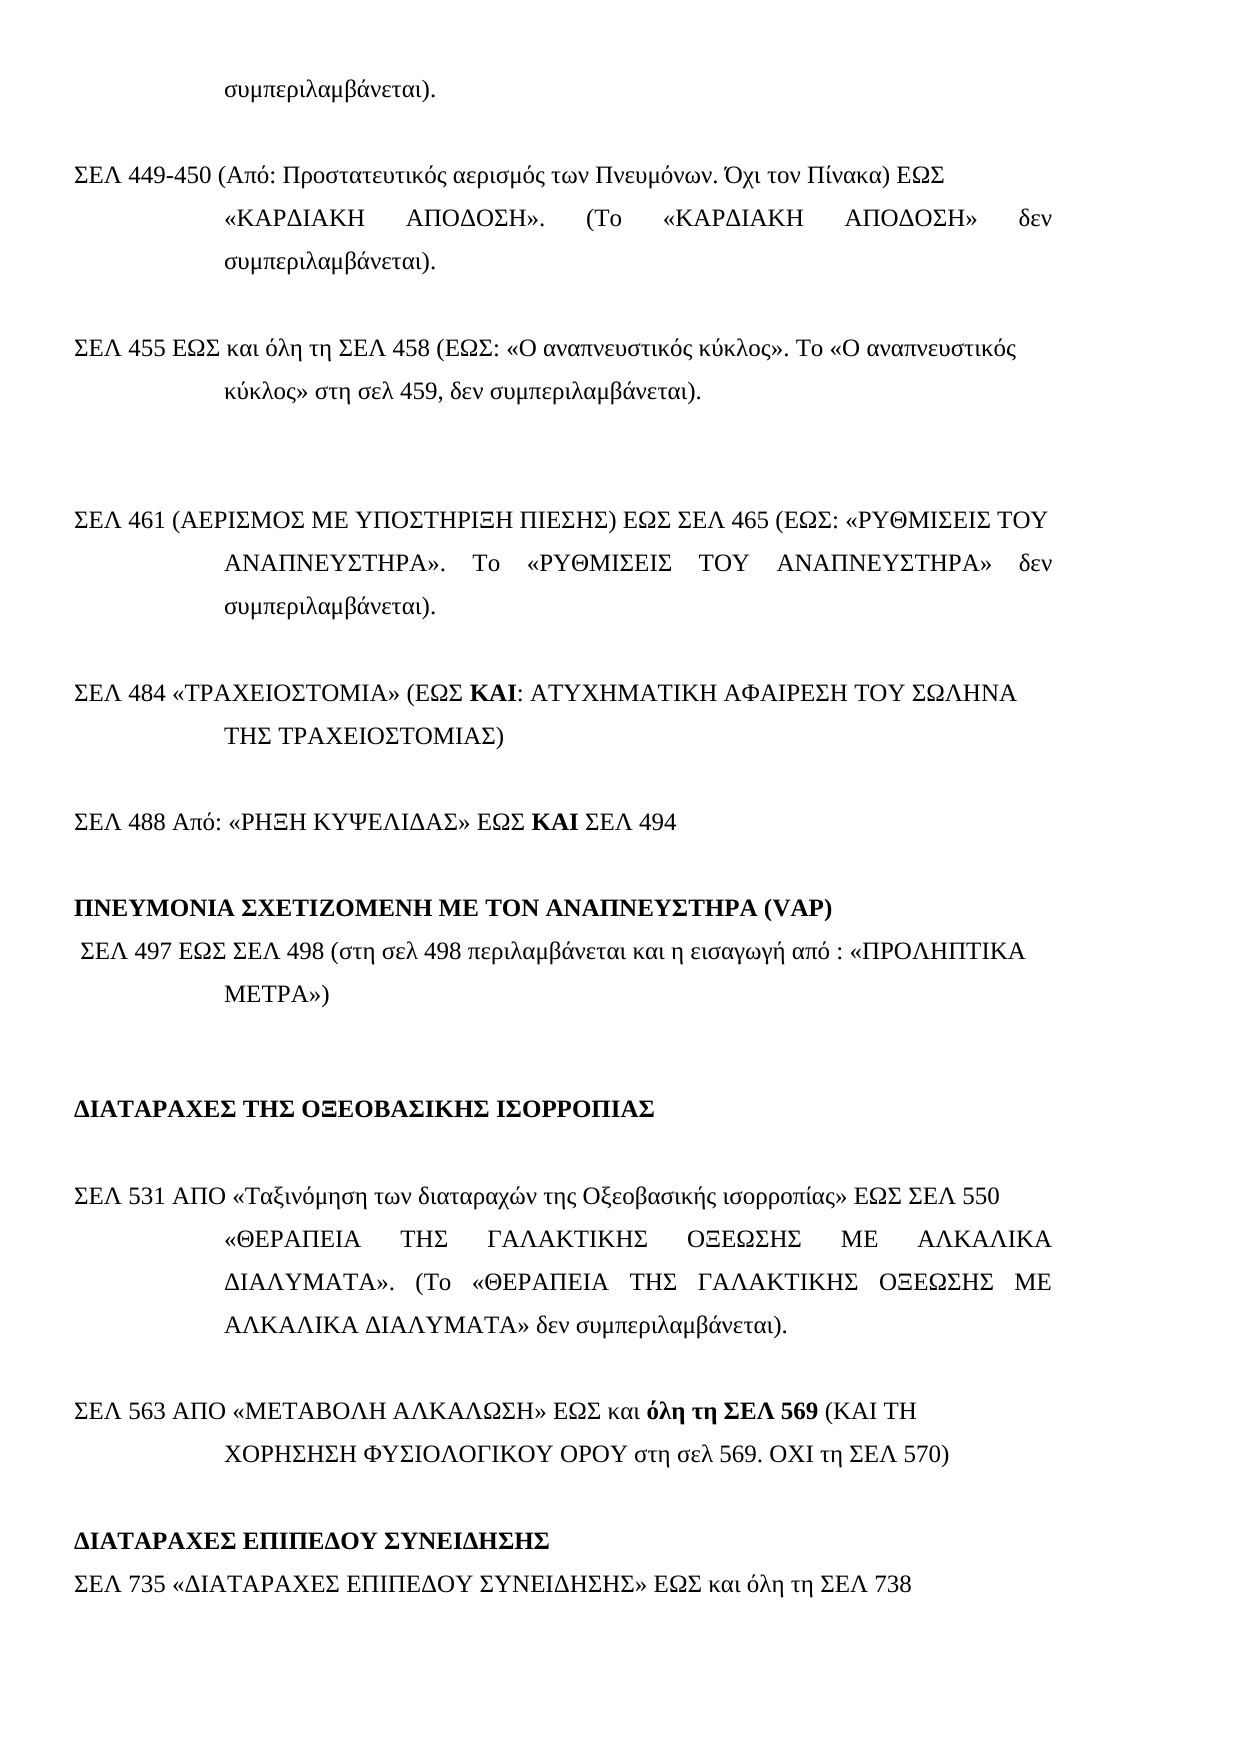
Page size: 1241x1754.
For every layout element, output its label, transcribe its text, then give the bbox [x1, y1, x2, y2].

text ΑΝΑΠΝΕΥΣΤΗΡΑ». Το «ΡΥΘΜΙΣΕΙΣ ΤΟΥ ΑΝΑΠΝΕΥΣΤΗΡΑ» δεν συμπεριλαμβάνεται). [224, 548, 1053, 620]
text ΣΕΛ 735 «ΔΙΑΤΑΡΑΧΕΣ ΕΠΙΠΕΔΟΥ ΣΥΝΕΙΔΗΣΗΣ» ΕΩΣ και όλη τη ΣΕΛ 738 [74, 1569, 1053, 1598]
text ΣΕΛ 488 Από: «ΡΗΞΗ ΚΥΨΕΛΙΔΑΣ» ΕΩΣ ΚΑΙ ΣΕΛ 494 [74, 807, 1053, 836]
text ΔΙΑΤΑΡΑΧΕΣ ΤΗΣ ΟΞΕΟΒΑΣΙΚΗΣ ΙΣΟΡΡΟΠΙΑΣ [74, 1094, 1053, 1123]
text «ΚΑΡΔΙΑΚΗ ΑΠΟΔΟΣΗ». (Το «ΚΑΡΔΙΑΚΗ ΑΠΟΔΟΣΗ» δεν συμπεριλαμβάνεται). [224, 203, 1053, 275]
text ΧΟΡΗΣΗΣΗ ΦΥΣΙΟΛΟΓΙΚΟΥ ΟΡΟΥ στη σελ 569. ΟΧΙ τη ΣΕΛ 570) [149, 1439, 1053, 1468]
text «ΘΕΡΑΠΕΙΑ ΤΗΣ ΓΑΛΑΚΤΙΚΗΣ ΟΞΕΩΣΗΣ ΜΕ ΑΛΚΑΛΙΚΑ ΔΙΑΛΥΜΑΤΑ». (Το «ΘΕΡΑΠΕΙΑ ΤΗΣ ΓΑΛΑΚΤΙΚΗΣ ΟΞΕΩΣΗΣ ΜΕ ΑΛΚΑΛΙΚΑ ΔΙΑΛΥΜΑΤΑ» δεν συμπεριλαμβάνεται). [224, 1224, 1053, 1339]
text κύκλος» στη σελ 459, δεν συμπεριλαμβάνεται). [149, 376, 1053, 404]
text ΣΕΛ 497 ΕΩΣ ΣΕΛ 498 (στη σελ 498 περιλαμβάνεται και η εισαγωγή από : «ΠΡΟΛΗΠΤΙΚΑ [74, 936, 1053, 965]
text συμπεριλαμβάνεται). [149, 74, 1053, 103]
text ΣΕΛ 531 ΑΠΟ «Ταξινόμηση των διαταραχών της Οξεοβασικής ισορροπίας» ΕΩΣ ΣΕΛ 550 [74, 1181, 1053, 1209]
text ΣΕΛ 563 ΑΠΟ «ΜΕΤΑΒΟΛΗ ΑΛΚΑΛΩΣΗ» ΕΩΣ και όλη τη ΣΕΛ 569 (ΚΑΙ ΤΗ [74, 1396, 1053, 1425]
text ΔΙΑΤΑΡΑΧΕΣ ΕΠΙΠΕΔΟΥ ΣΥΝΕΙΔΗΣΗΣ [74, 1526, 1053, 1554]
text ΣΕΛ 449-450 (Από: Προστατευτικός αερισμός των Πνευμόνων. Όχι τον Πίνακα) ΕΩΣ [74, 160, 1053, 189]
text ΜΕΤΡΑ») [149, 979, 1053, 1008]
text ΣΕΛ 461 (ΑΕΡΙΣΜΟΣ ΜΕ ΥΠΟΣΤΗΡΙΞΗ ΠΙΕΣΗΣ) ΕΩΣ ΣΕΛ 465 (ΕΩΣ: «ΡΥΘΜΙΣΕΙΣ ΤΟΥ [74, 505, 1053, 534]
text ΤΗΣ ΤΡΑΧΕΙΟΣΤΟΜΙΑΣ) [149, 721, 1053, 749]
text ΣΕΛ 455 ΕΩΣ και όλη τη ΣΕΛ 458 (ΕΩΣ: «Ο αναπνευστικός κύκλος». Το «Ο αναπνευστικός [74, 333, 1053, 361]
text ΣΕΛ 484 «ΤΡΑΧΕΙΟΣΤΟΜΙΑ» (ΕΩΣ ΚΑΙ: ΑΤΥΧΗΜΑΤΙΚΗ ΑΦΑΙΡΕΣΗ ΤΟΥ ΣΩΛΗΝΑ [74, 678, 1053, 706]
text ΠΝΕΥΜΟΝΙΑ ΣΧΕΤΙΖΟΜΕΝΗ ΜΕ ΤΟΝ ΑΝΑΠΝΕΥΣΤΗΡΑ (VAP) [74, 893, 1053, 922]
